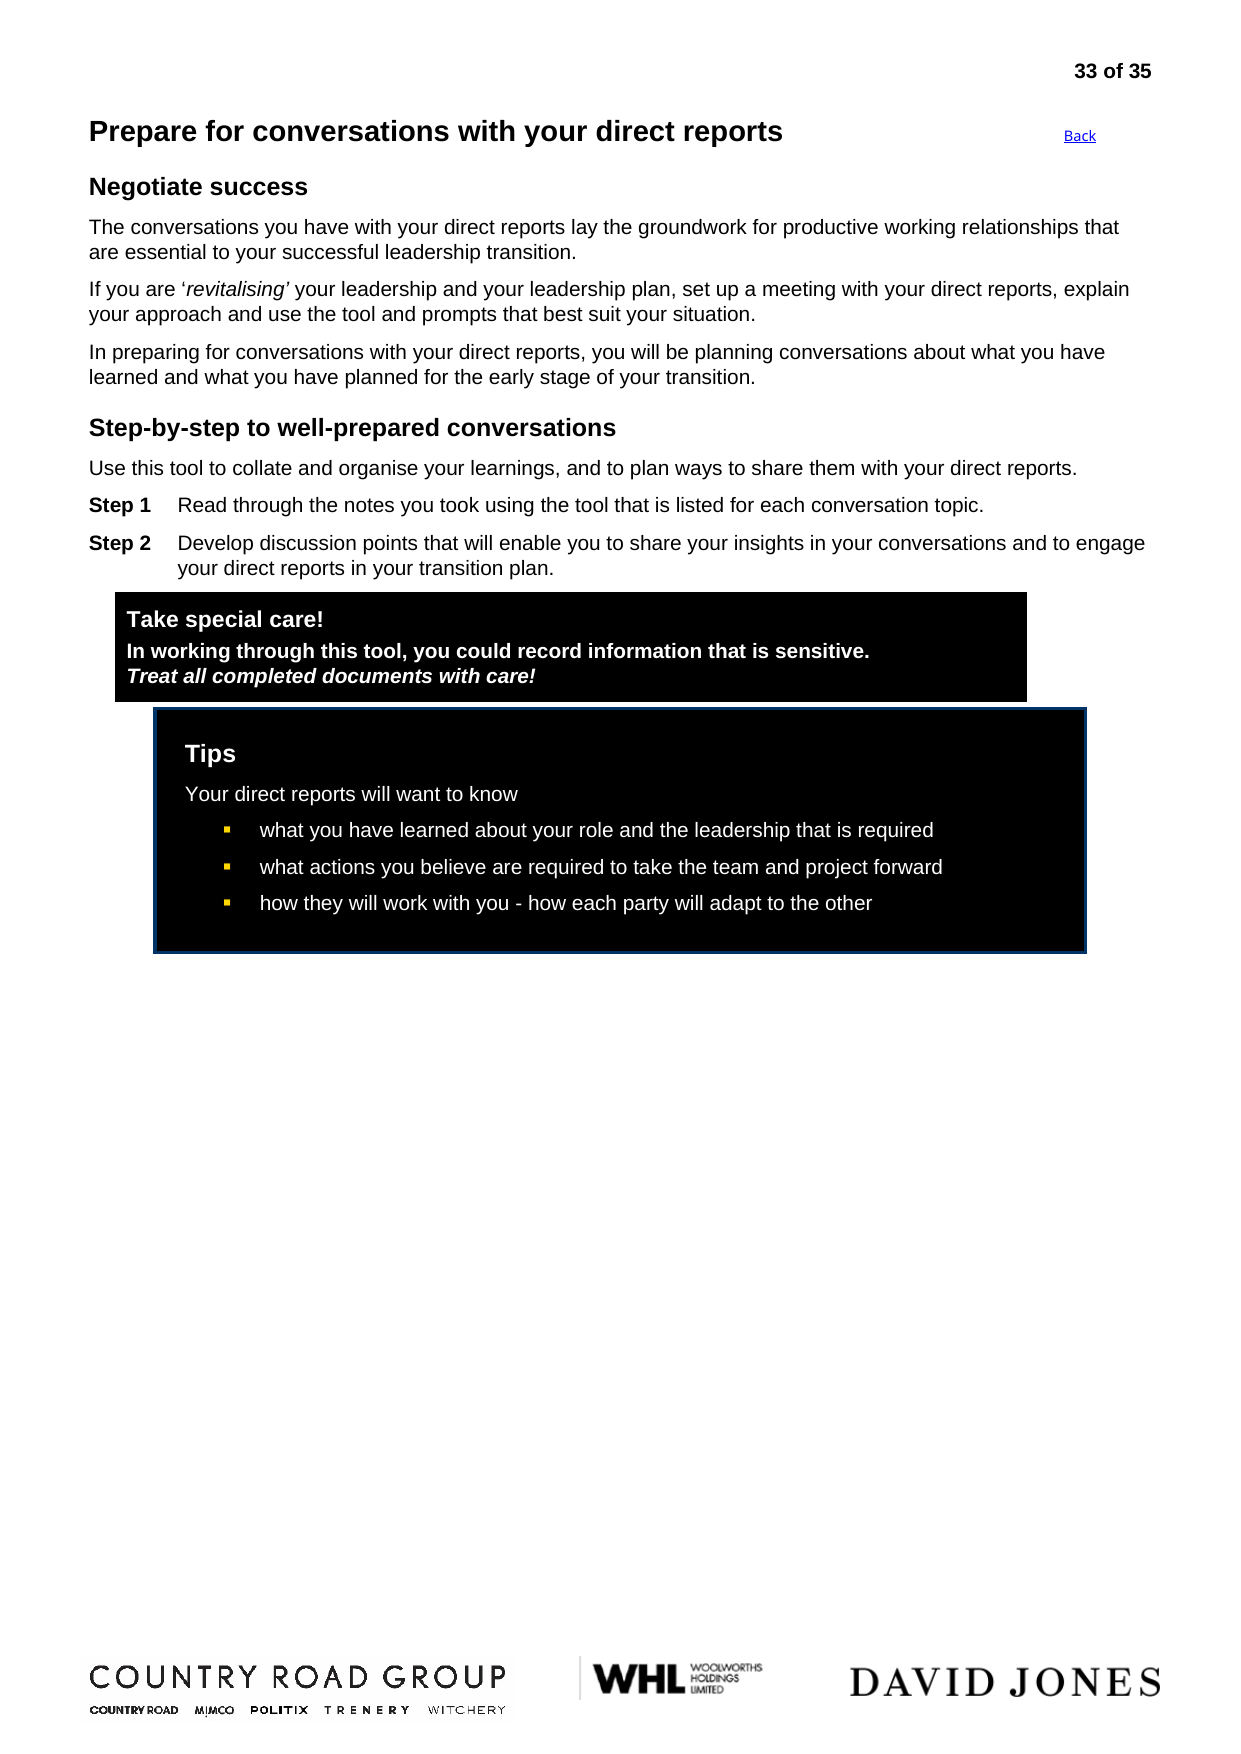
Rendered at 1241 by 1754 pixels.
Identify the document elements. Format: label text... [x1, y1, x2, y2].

text In preparing for conversations with your direct reports, you will be planning conversations about what you have learned and what you have planned for the early stage of your transition. [89, 338, 1152, 388]
picture [839, 1656, 1186, 1721]
table_header Tips Your direct reports will want to know what you have learned about your role and the leadership that is required what actions you believe are required to take the team and project forward how they will work with you - how each party will adapt to the other [157, 710, 1084, 951]
picture [80, 1656, 514, 1722]
subtitle Negotiate success [89, 172, 1152, 201]
text Step 2 Develop discussion points that will enable you to share your insights in your conversations and to engage your direct reports in your transition plan. [89, 530, 1152, 580]
subtitle Step-by-step to well-prepared conversations [89, 413, 1152, 442]
subtitle Prepare for conversations with your direct reports Back [89, 114, 1152, 147]
text If you are ‘revitalising’ your leadership and your leadership plan, set up a meeting with your direct reports, explain your approach and use the tool and prompts that best suit your situation. [89, 276, 1152, 326]
text The conversations you have with your direct reports lay the groundwork for productive working relationships that are essential to your successful leadership transition. [89, 213, 1152, 263]
text Use this tool to collate and organise your learnings, and to plan ways to share them with your direct reports. [89, 455, 1152, 480]
text Step 1 Read through the notes you took using the tool that is listed for each conversation topic. [89, 492, 1152, 517]
picture [579, 1656, 773, 1700]
table_header Take special care! In working through this tool, you could record information that is sensitive. Treat all completed documents with care! [116, 593, 1026, 701]
